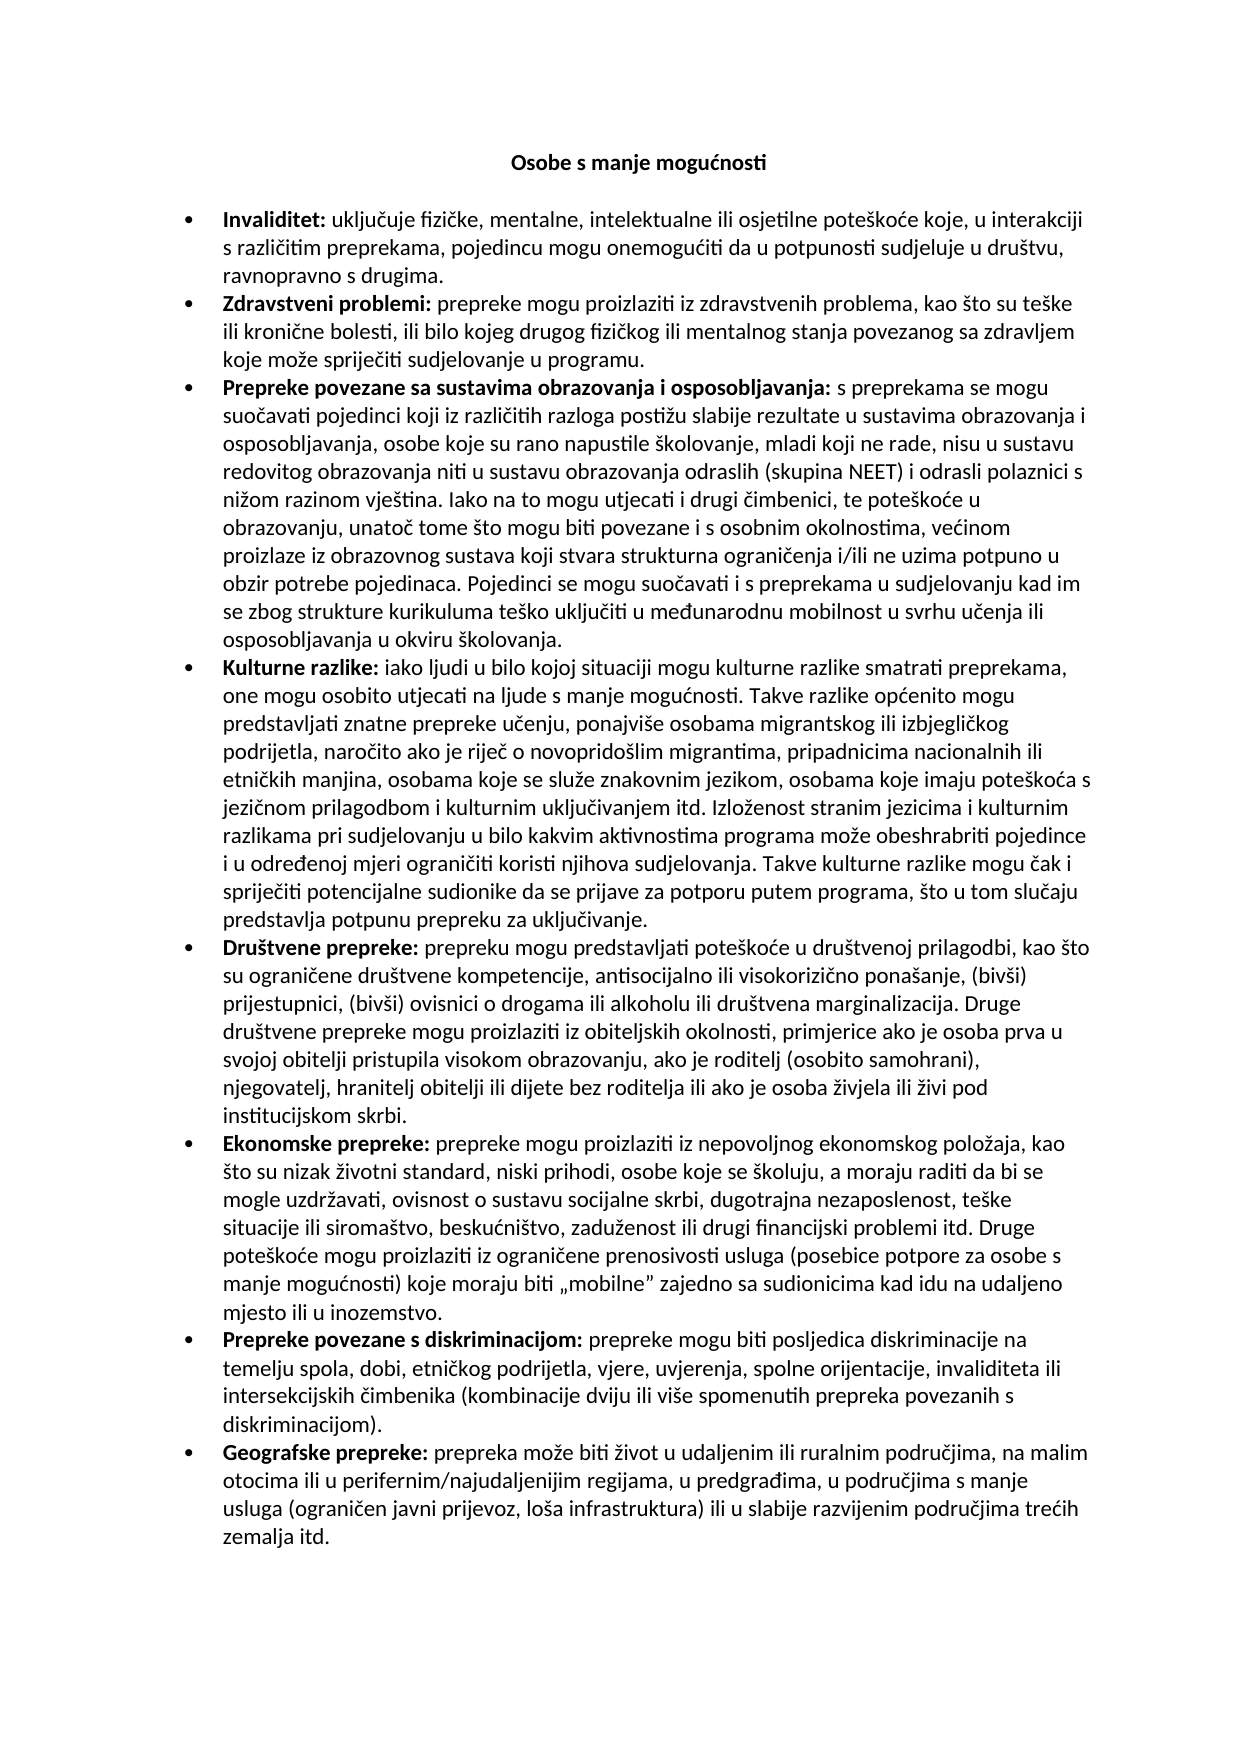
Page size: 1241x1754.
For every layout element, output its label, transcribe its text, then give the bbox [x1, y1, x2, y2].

list Prepreke povezane sa sustavima obrazovanja i osposobljavanja: s preprekama se mogu suočavati pojedinci koji iz različitih razloga postižu slabije rezultate u sustavima obrazovanja i osposobljavanja, osobe koje su rano napustile školovanje, mladi koji ne rade, nisu u sustavu redovitog obrazovanja niti u sustavu obrazovanja odraslih (skupina NEET) i odrasli polaznici s nižom razinom vještina. Iako na to mogu utjecati i drugi čimbenici, te poteškoće u obrazovanju, unatoč tome što mogu biti povezane i s osobnim okolnostima, većinom proizlaze iz obrazovnog sustava koji stvara strukturna ograničenja i/ili ne uzima potpuno u obzir potrebe pojedinaca. Pojedinci se mogu suočavati i s preprekama u sudjelovanju kad im se zbog strukture kurikuluma teško uključiti u međunarodnu mobilnost u svrhu učenja ili osposobljavanja u okviru školovanja. [185, 373, 1093, 653]
list Društvene prepreke: prepreku mogu predstavljati poteškoće u društvenoj prilagodbi, kao što su ograničene društvene kompetencije, antisocijalno ili visokorizično ponašanje, (bivši) prijestupnici, (bivši) ovisnici o drogama ili alkoholu ili društvena marginalizacija. Druge društvene prepreke mogu proizlaziti iz obiteljskih okolnosti, primjerice ako je osoba prva u svojoj obitelji pristupila visokom obrazovanju, ako je roditelj (osobito samohrani), njegovatelj, hranitelj obitelji ili dijete bez roditelja ili ako je osoba živjela ili živi pod institucijskom skrbi. [185, 933, 1093, 1129]
list Ekonomske prepreke: prepreke mogu proizlaziti iz nepovoljnog ekonomskog položaja, kao što su nizak životni standard, niski prihodi, osobe koje se školuju, a moraju raditi da bi se mogle uzdržavati, ovisnost o sustavu socijalne skrbi, dugotrajna nezaposlenost, teške situacije ili siromaštvo, beskućništvo, zaduženost ili drugi financijski problemi itd. Druge poteškoće mogu proizlaziti iz ograničene prenosivosti usluga (posebice potpore za osobe s manje mogućnosti) koje moraju biti „mobilne” zajedno sa sudionicima kad idu na udaljeno mjesto ili u inozemstvo. [185, 1129, 1093, 1326]
list Zdravstveni problemi: prepreke mogu proizlaziti iz zdravstvenih problema, kao što su teške ili kronične bolesti, ili bilo kojeg drugog fizičkog ili mentalnog stanja povezanog sa zdravljem koje može spriječiti sudjelovanje u programu. [185, 289, 1093, 373]
list Kulturne razlike: iako ljudi u bilo kojoj situaciji mogu kulturne razlike smatrati preprekama, one mogu osobito utjecati na ljude s manje mogućnosti. Takve razlike općenito mogu predstavljati znatne prepreke učenju, ponajviše osobama migrantskog ili izbjegličkog podrijetla, naročito ako je riječ o novopridošlim migrantima, pripadnicima nacionalnih ili etničkih manjina, osobama koje se služe znakovnim jezikom, osobama koje imaju poteškoća s jezičnom prilagodbom i kulturnim uključivanjem itd. Izloženost stranim jezicima i kulturnim razlikama pri sudjelovanju u bilo kakvim aktivnostima programa može obeshrabriti pojedince i u određenoj mjeri ograničiti koristi njihova sudjelovanja. Takve kulturne razlike mogu čak i spriječiti potencijalne sudionike da se prijave za potporu putem programa, što u tom slučaju predstavlja potpunu prepreku za uključivanje. [185, 653, 1093, 933]
list Invaliditet: uključuje fizičke, mentalne, intelektualne ili osjetilne poteškoće koje, u interakciji s različitim preprekama, pojedincu mogu onemogućiti da u potpunosti sudjeluje u društvu, ravnopravno s drugima. [185, 205, 1093, 289]
text Osobe s manje mogućnosti [185, 148, 1093, 176]
list Prepreke povezane s diskriminacijom: prepreke mogu biti posljedica diskriminacije na temelju spola, dobi, etničkog podrijetla, vjere, uvjerenja, spolne orijentacije, invaliditeta ili intersekcijskih čimbenika (kombinacije dviju ili više spomenutih prepreka povezanih s diskriminacijom). [185, 1326, 1093, 1438]
list Geografske prepreke: prepreka može biti život u udaljenim ili ruralnim područjima, na malim otocima ili u perifernim/najudaljenijim regijama, u predgrađima, u područjima s manje usluga (ograničen javni prijevoz, loša infrastruktura) ili u slabije razvijenim područjima trećih zemalja itd. [185, 1438, 1093, 1550]
